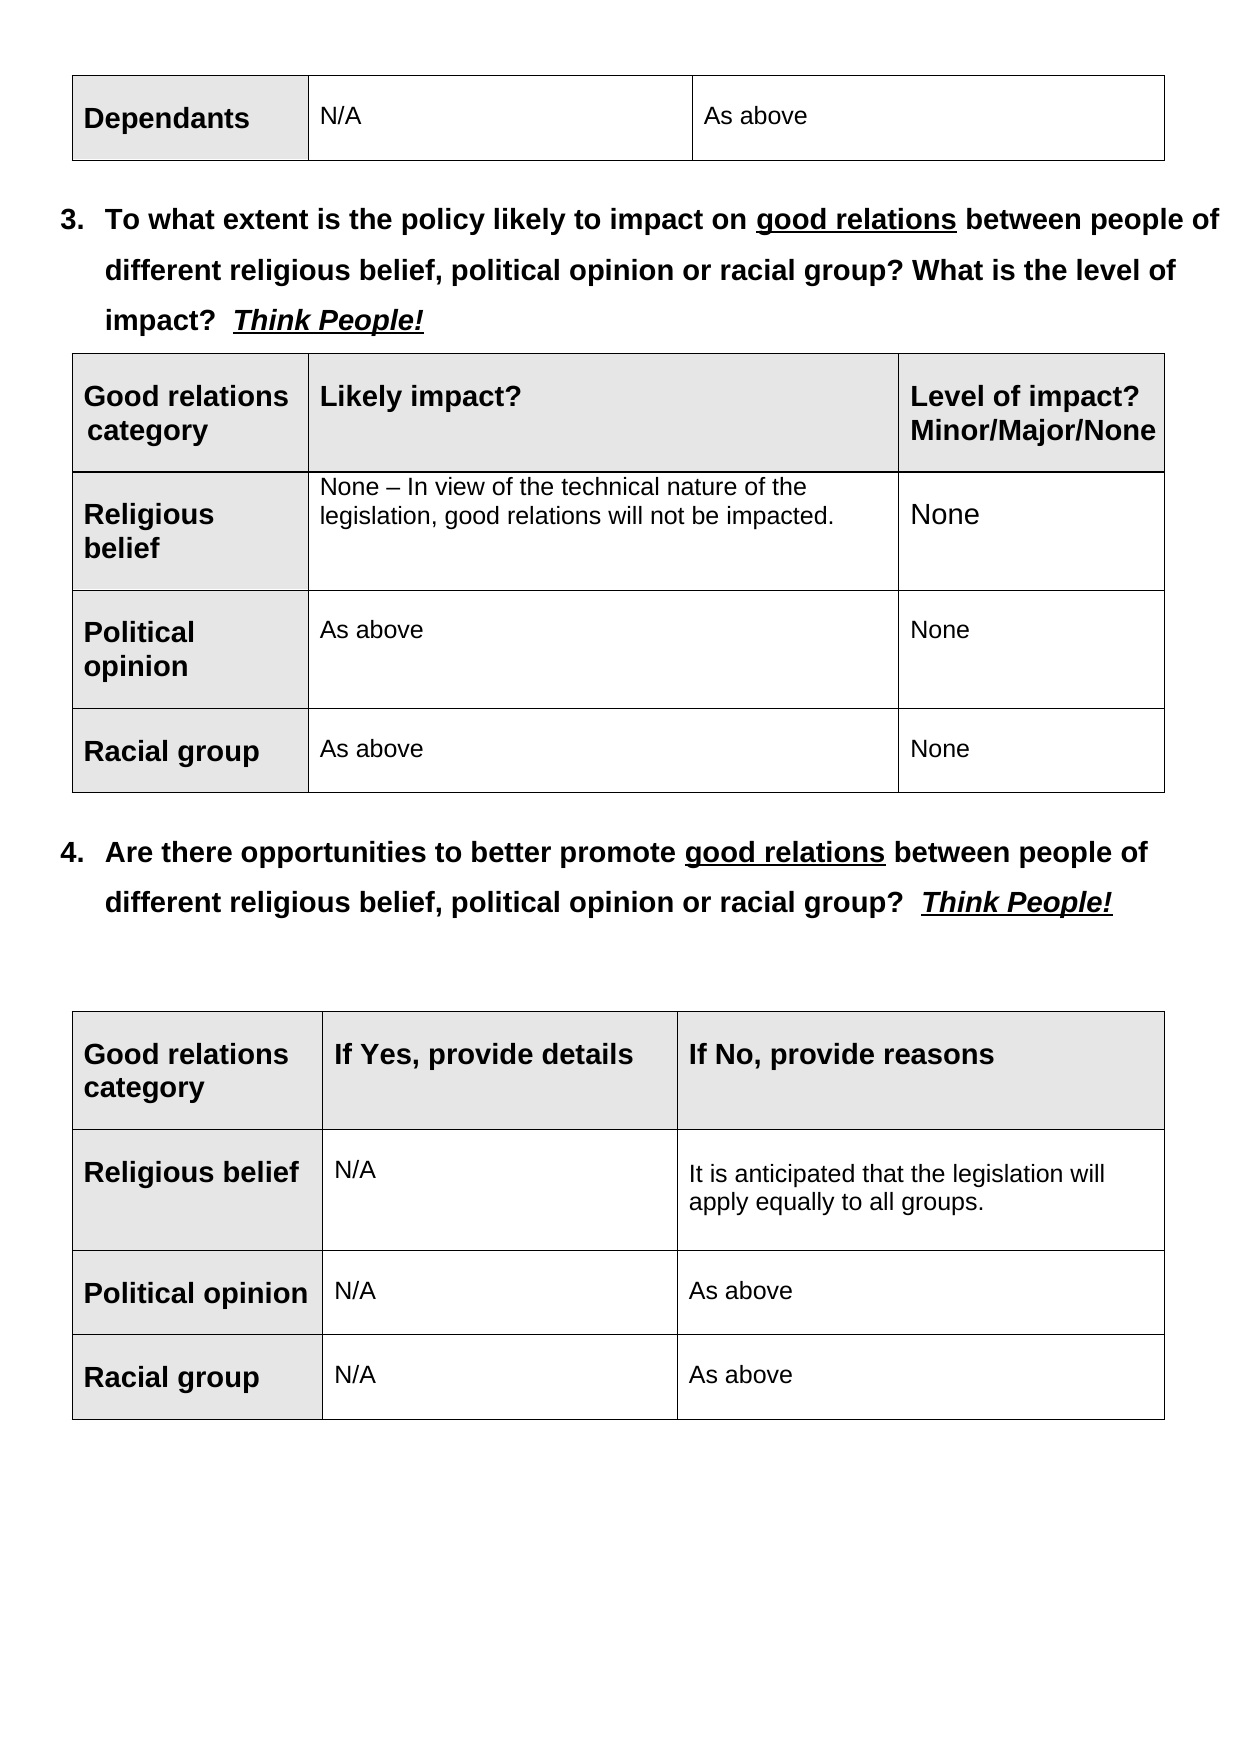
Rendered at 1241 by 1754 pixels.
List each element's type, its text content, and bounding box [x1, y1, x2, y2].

table_cell Political opinion [73, 1251, 322, 1334]
table_cell As above [309, 709, 898, 792]
table_cell None [899, 591, 1164, 708]
table_header Good relations category [73, 354, 308, 471]
table_cell N/A [309, 76, 692, 159]
table_cell N/A [323, 1130, 677, 1250]
list Are there opportunities to better promote good relations between people of different religious belief, political opinion or racial group? Think People! [60, 835, 1240, 919]
list To what extent is the policy likely to impact on good relations between people of different religious belief, political opinion or racial group? What is the level of impact? Think People! [60, 202, 1240, 336]
table_cell N/A [323, 1335, 677, 1419]
table_cell As above [309, 591, 898, 708]
table_header Good relations category [73, 1012, 322, 1129]
table_cell N/A [323, 1251, 677, 1334]
table_cell Dependants [73, 76, 308, 159]
table_cell None [899, 473, 1164, 589]
table_cell Religious belief [73, 1130, 322, 1250]
table_cell None [899, 709, 1164, 792]
table_cell Racial group [73, 1335, 322, 1419]
table_header Likely impact? [309, 354, 898, 471]
table_header If Yes, provide details [323, 1012, 677, 1129]
table_header Level of impact? Minor/Major/None [899, 354, 1164, 471]
table_cell As above [678, 1335, 1164, 1419]
table_cell Racial group [73, 709, 308, 792]
table_cell None – In view of the technical nature of the legislation, good relations will not be impacted. [309, 473, 898, 589]
table_cell Religious belief [73, 473, 308, 589]
table_cell As above [678, 1251, 1164, 1334]
table_cell As above [693, 76, 1164, 159]
table_cell It is anticipated that the legislation will apply equally to all groups. [678, 1130, 1164, 1250]
table_cell Political opinion [73, 591, 308, 708]
table_header If No, provide reasons [678, 1012, 1164, 1129]
